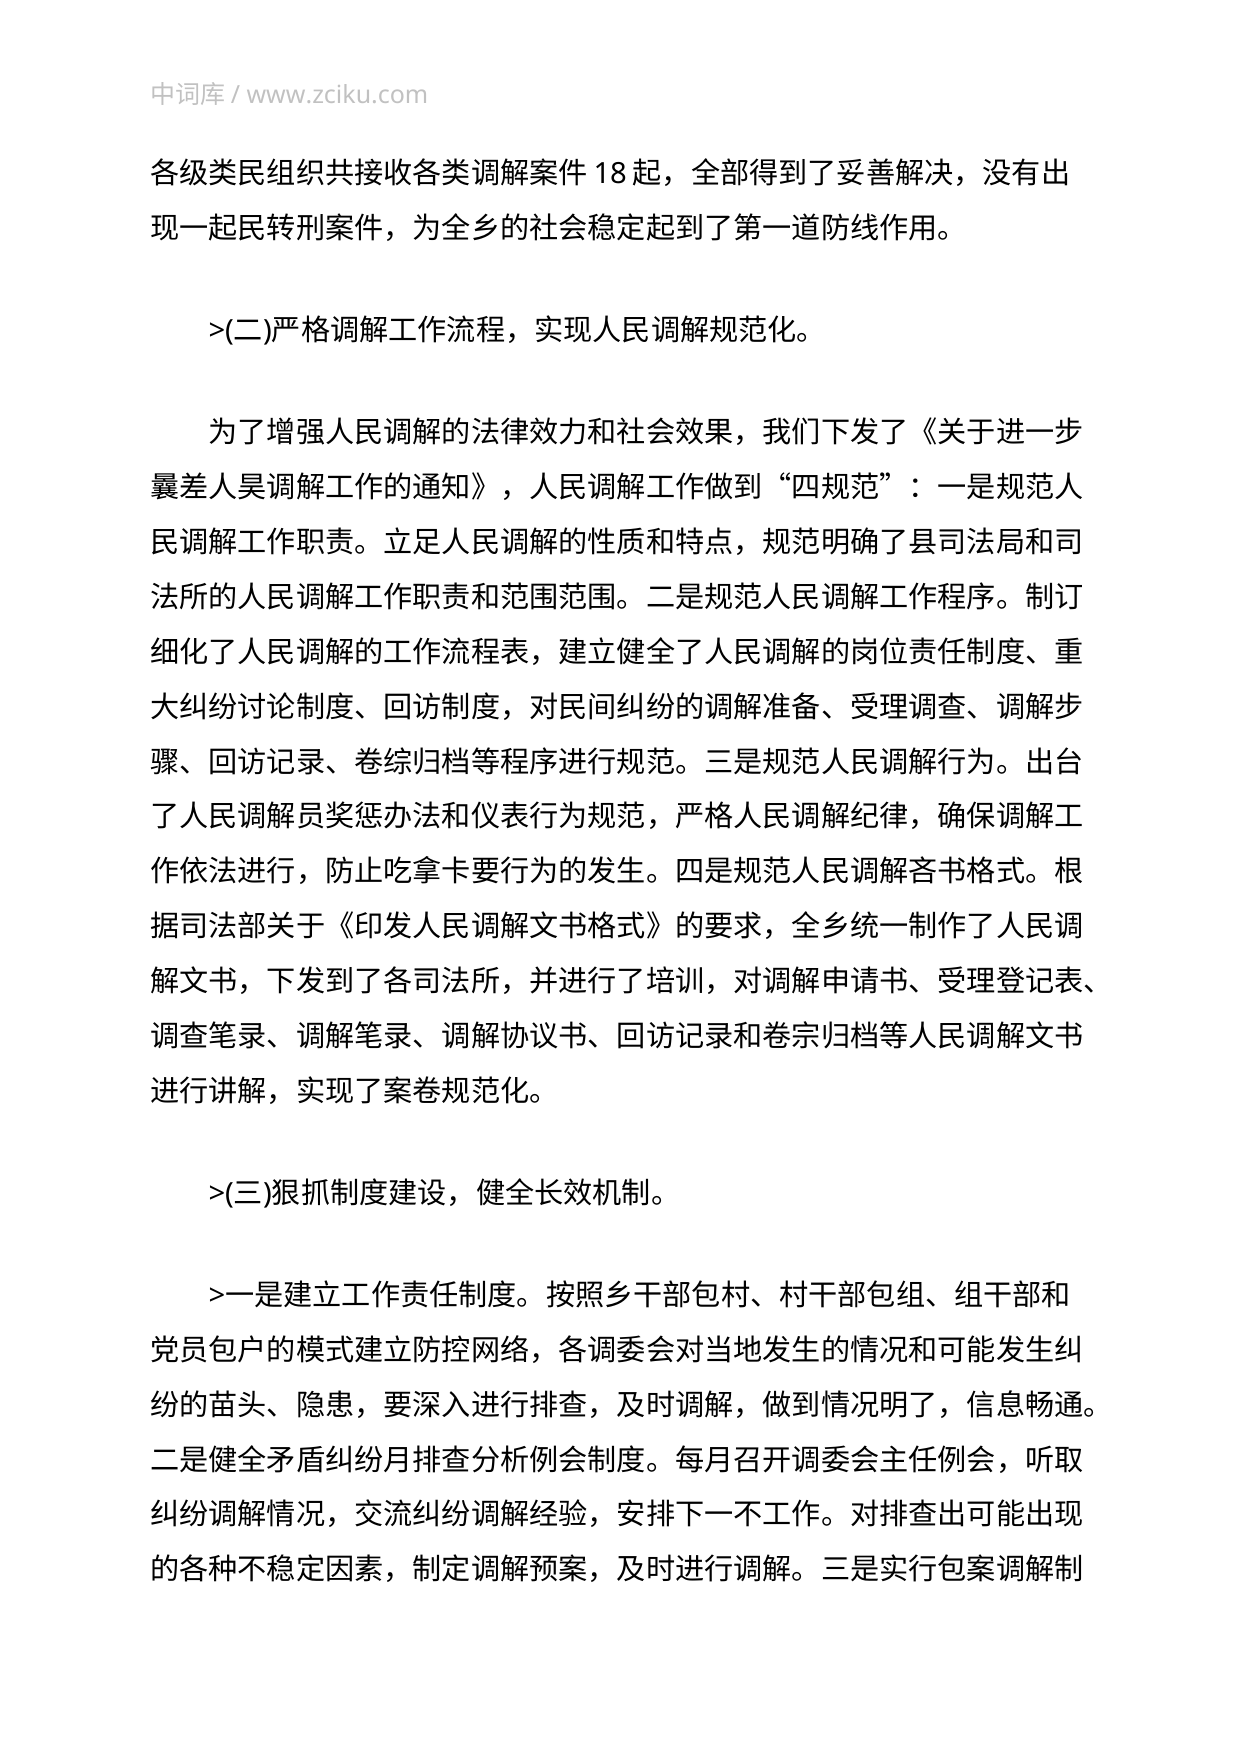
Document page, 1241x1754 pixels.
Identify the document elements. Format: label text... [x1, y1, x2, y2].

text 为了增强人民调解的法律效力和社会效果，我们下发了《关于进一步曩差人昊调解工作的通知》，人民调解工作做到“四规范”：一是规范人民调解工作职责。立足人民调解的性质和特点，规范明确了县司法局和司法所的人民调解工作职责和范围范围。二是规范人民调解工作程序。制订细化了人民调解的工作流程表，建立健全了人民调解的岗位责任制度、重大纠纷讨论制度、回访制度，对民间纠纷的调解准备、受理调查、调解步骤、回访记录、卷综归档等程序进行规范。三是规范人民调解行为。出台了人民调解员奖惩办法和仪表行为规范，严格人民调解纪律，确保调解工作依法进行，防止吃拿卡要行为的发生。四是规范人民调解吝书格式。根据司法部关于《印发人民调解文书格式》的要求，全乡统一制作了人民调解文书，下发到了各司法所，并进行了培训，对调解申请书、受理登记表、调查笔录、调解笔录、调解协议书、回访记录和卷宗归档等人民调解文书进行讲解，实现了案卷规范化。 [150, 409, 1090, 1110]
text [150, 1271, 1090, 1588]
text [150, 150, 1090, 247]
text >(二)严格调解工作流程，实现人民调解规范化。 [150, 307, 1090, 349]
text >(三)狠抓制度建设，健全长效机制。 [150, 1169, 1090, 1212]
